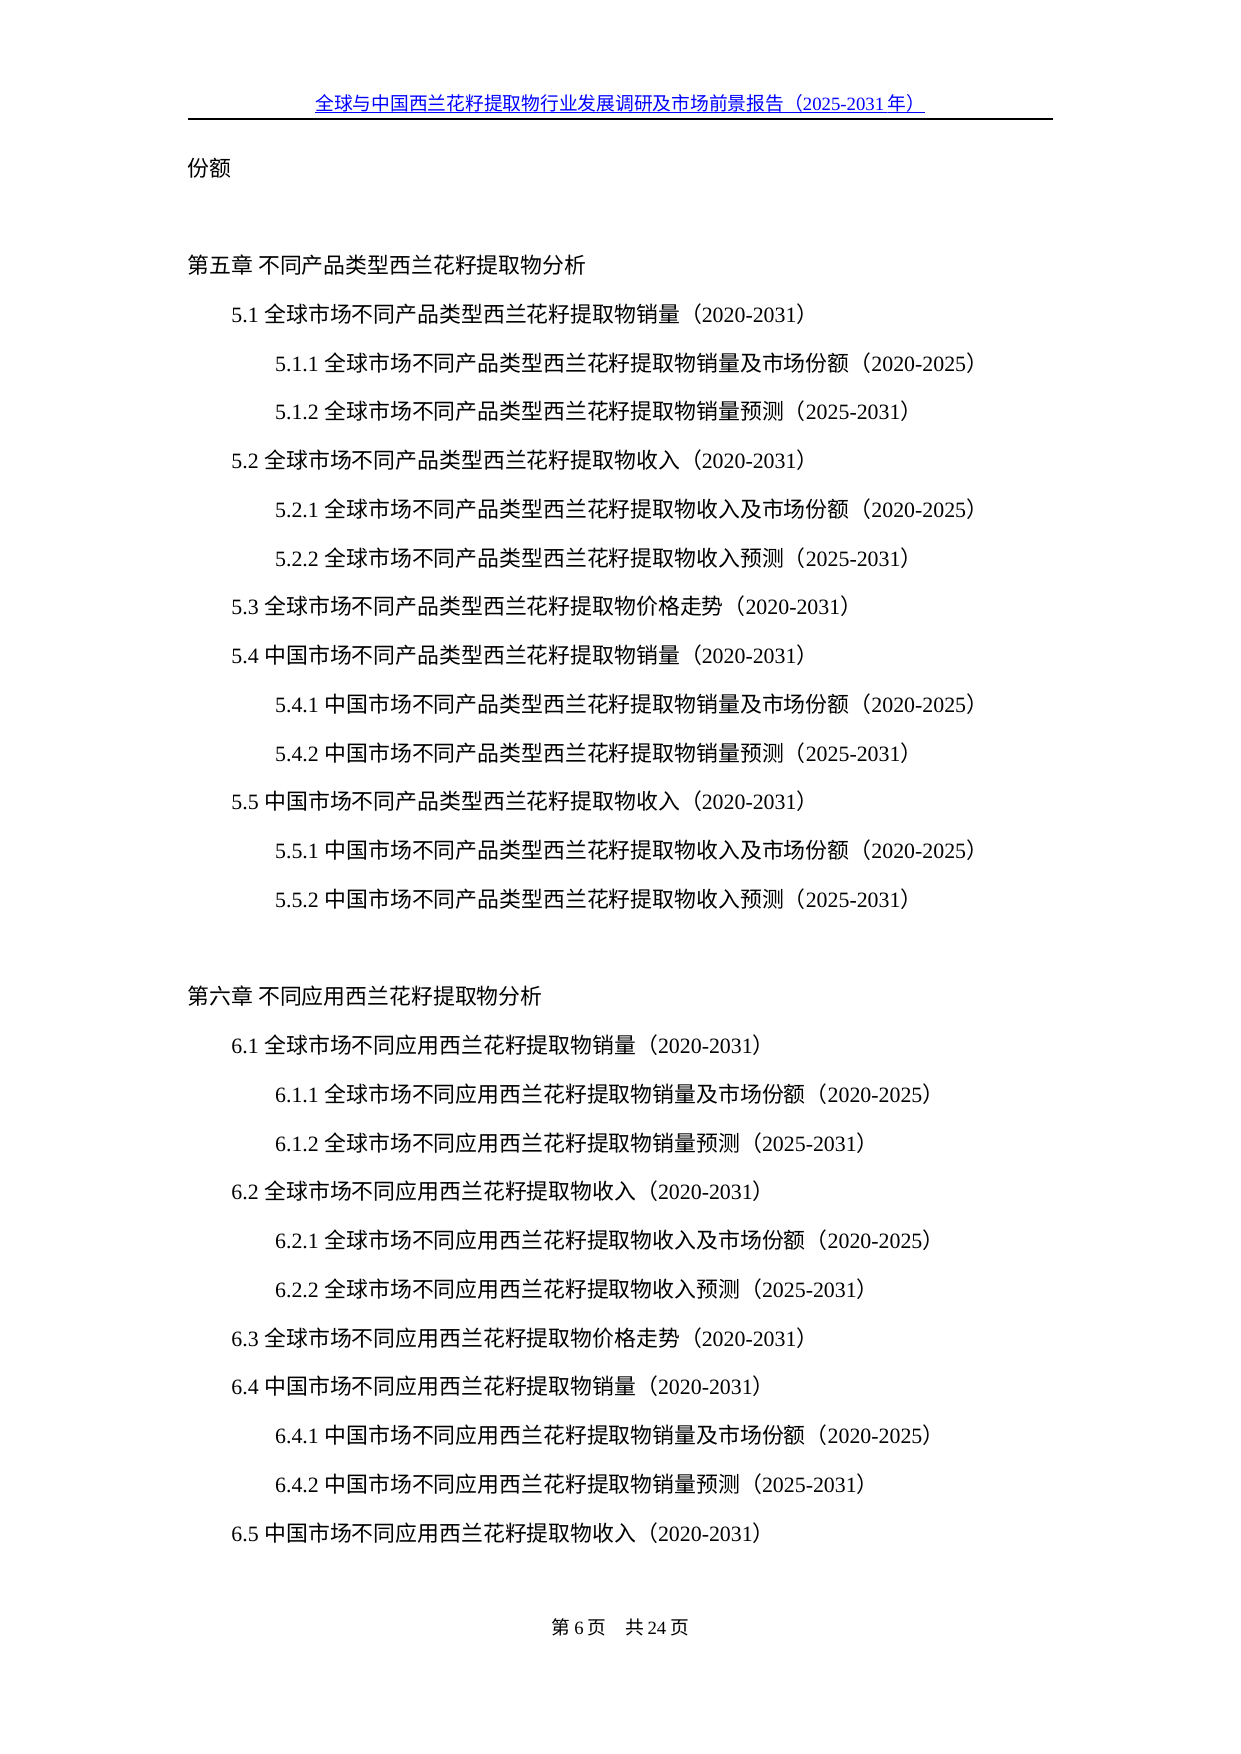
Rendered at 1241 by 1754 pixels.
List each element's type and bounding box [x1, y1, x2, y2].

text [187, 150, 1053, 1548]
